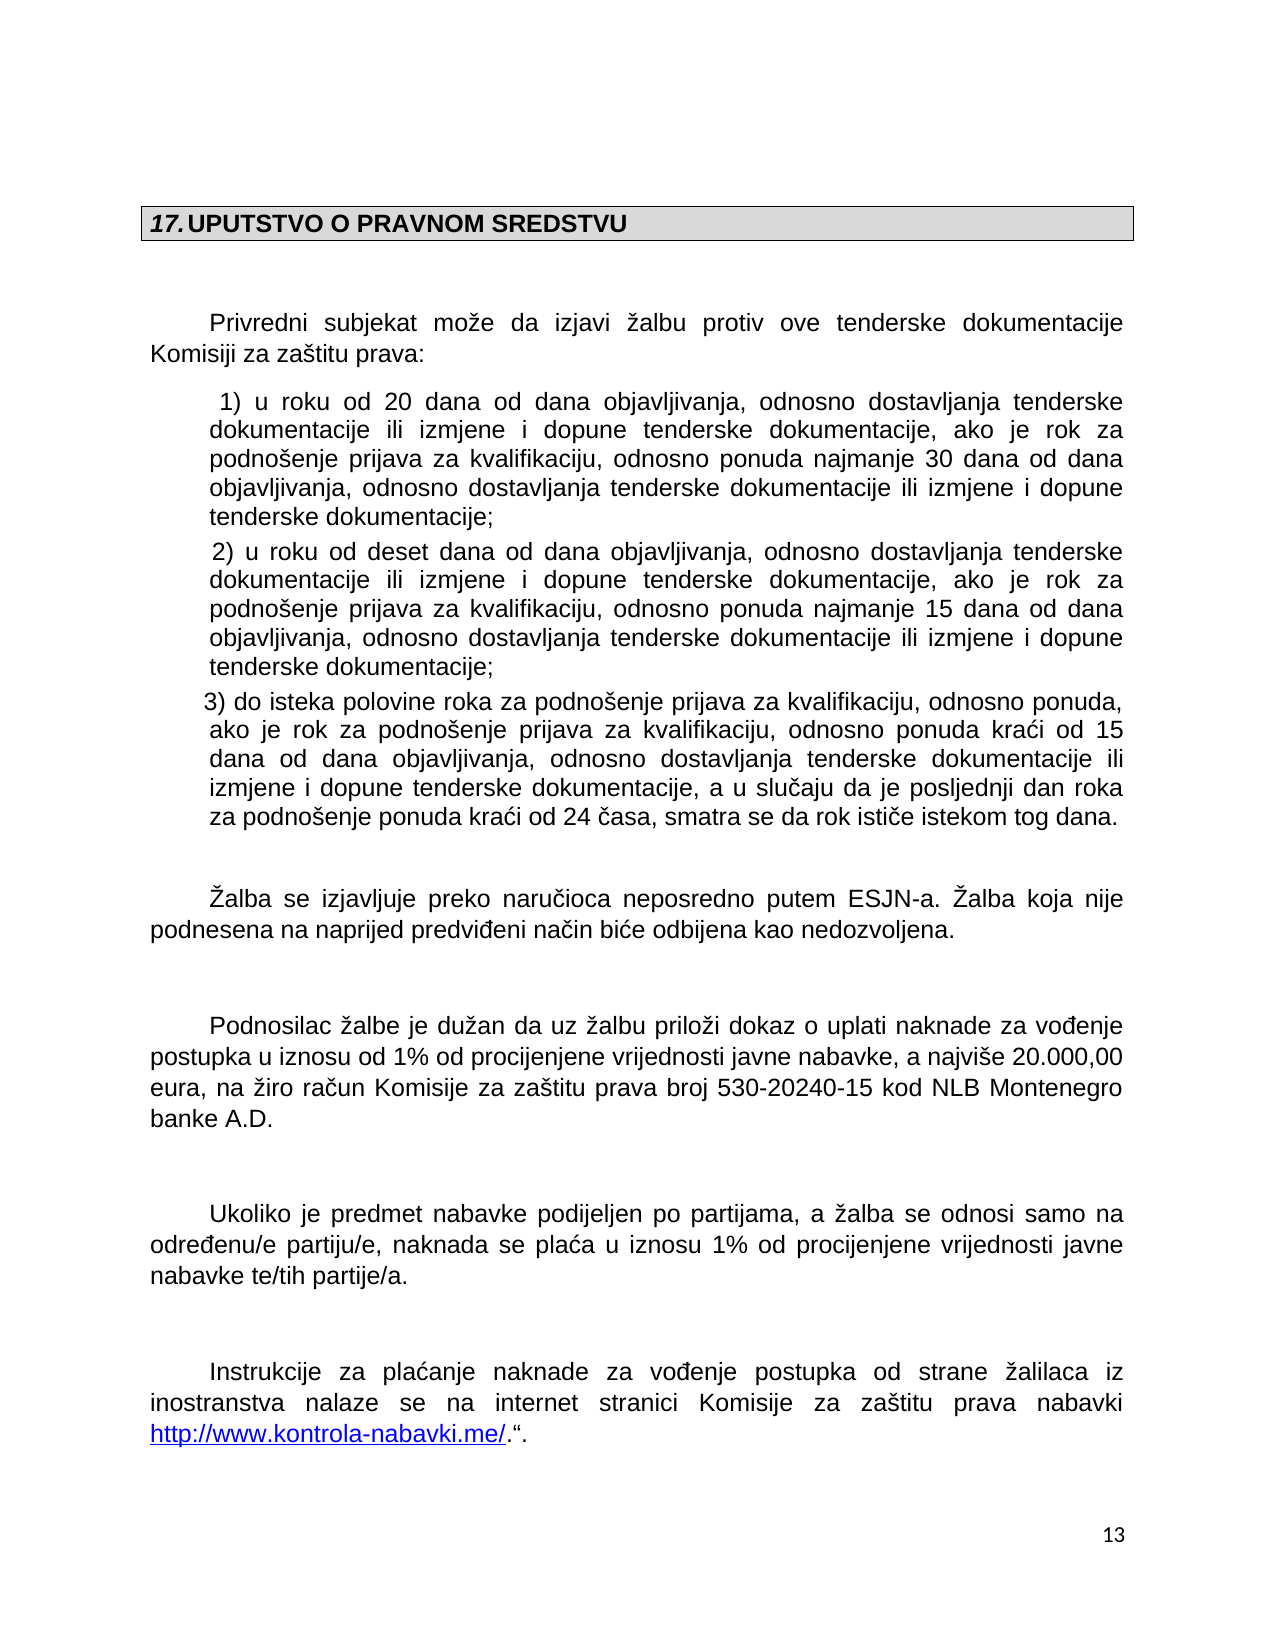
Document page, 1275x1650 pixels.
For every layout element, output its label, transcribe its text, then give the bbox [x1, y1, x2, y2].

list UPUTSTVO O PRAVNOM SREDSTVU [142, 207, 1133, 240]
text 2) u roku od deset dana od dana objavljivanja, odnosno dostavljanja tenderske dokumentacije ili izmjene i dopune tenderske dokumentacije, ako je rok za podnošenje prijava za kvalifikaciju, odnosno ponuda najmanje 15 dana od dana objavljivanja, odnosno dostavljanja tenderske dokumentacije ili izmjene i dopune tenderske dokumentacije; [179, 536, 1125, 680]
text Ukoliko je predmet nabavke podijeljen po partijama, a žalba se odnosi samo na određenu/e partiju/e, naknada se plaća u iznosu 1% od procijenjene vrijednosti javne nabavke te/tih partije/a. [150, 1199, 1125, 1290]
text Instrukcije za plaćanje naknade za vođenje postupka od strane žalilaca iz inostranstva nalaze se na internet stranici Komisije za zaštitu prava nabavki http://www.kontrola-nabavki.me/.“. [150, 1357, 1125, 1447]
text Podnosilac žalbe je dužan da uz žalbu priloži dokaz o uplati naknade za vođenje postupka u iznosu od 1% od procijenjene vrijednosti javne nabavke, a najviše 20.000,00 eura, na žiro račun Komisije za zaštitu prava broj 530-20240-15 kod NLB Montenegro banke A.D. [150, 1011, 1125, 1132]
text 3) do isteka polovine roka za podnošenje prijava za kvalifikaciju, odnosno ponuda, ako je rok za podnošenje prijava za kvalifikaciju, odnosno ponuda kraći od 15 dana od dana objavljivanja, odnosno dostavljanja tenderske dokumentacije ili izmjene i dopune tenderske dokumentacije, a u slučaju da je posljednji dan roka za podnošenje ponuda kraći od 24 časa, smatra se da rok ističe istekom tog dana. [179, 686, 1125, 830]
text Privredni subjekat može da izjavi žalbu protiv ove tenderske dokumentacije Komisiji za zaštitu prava: [150, 308, 1125, 367]
text 1) u roku od 20 dana od dana objavljivanja, odnosno dostavljanja tenderske dokumentacije ili izmjene i dopune tenderske dokumentacije, ako je rok za podnošenje prijava za kvalifikaciju, odnosno ponuda najmanje 30 dana od dana objavljivanja, odnosno dostavljanja tenderske dokumentacije ili izmjene i dopune tenderske dokumentacije; [179, 386, 1125, 530]
text Žalba se izjavljuje preko naručioca neposredno putem ESJN-a. Žalba koja nije podnesena na naprijed predviđeni način biće odbijena kao nedozvoljena. [150, 884, 1125, 944]
